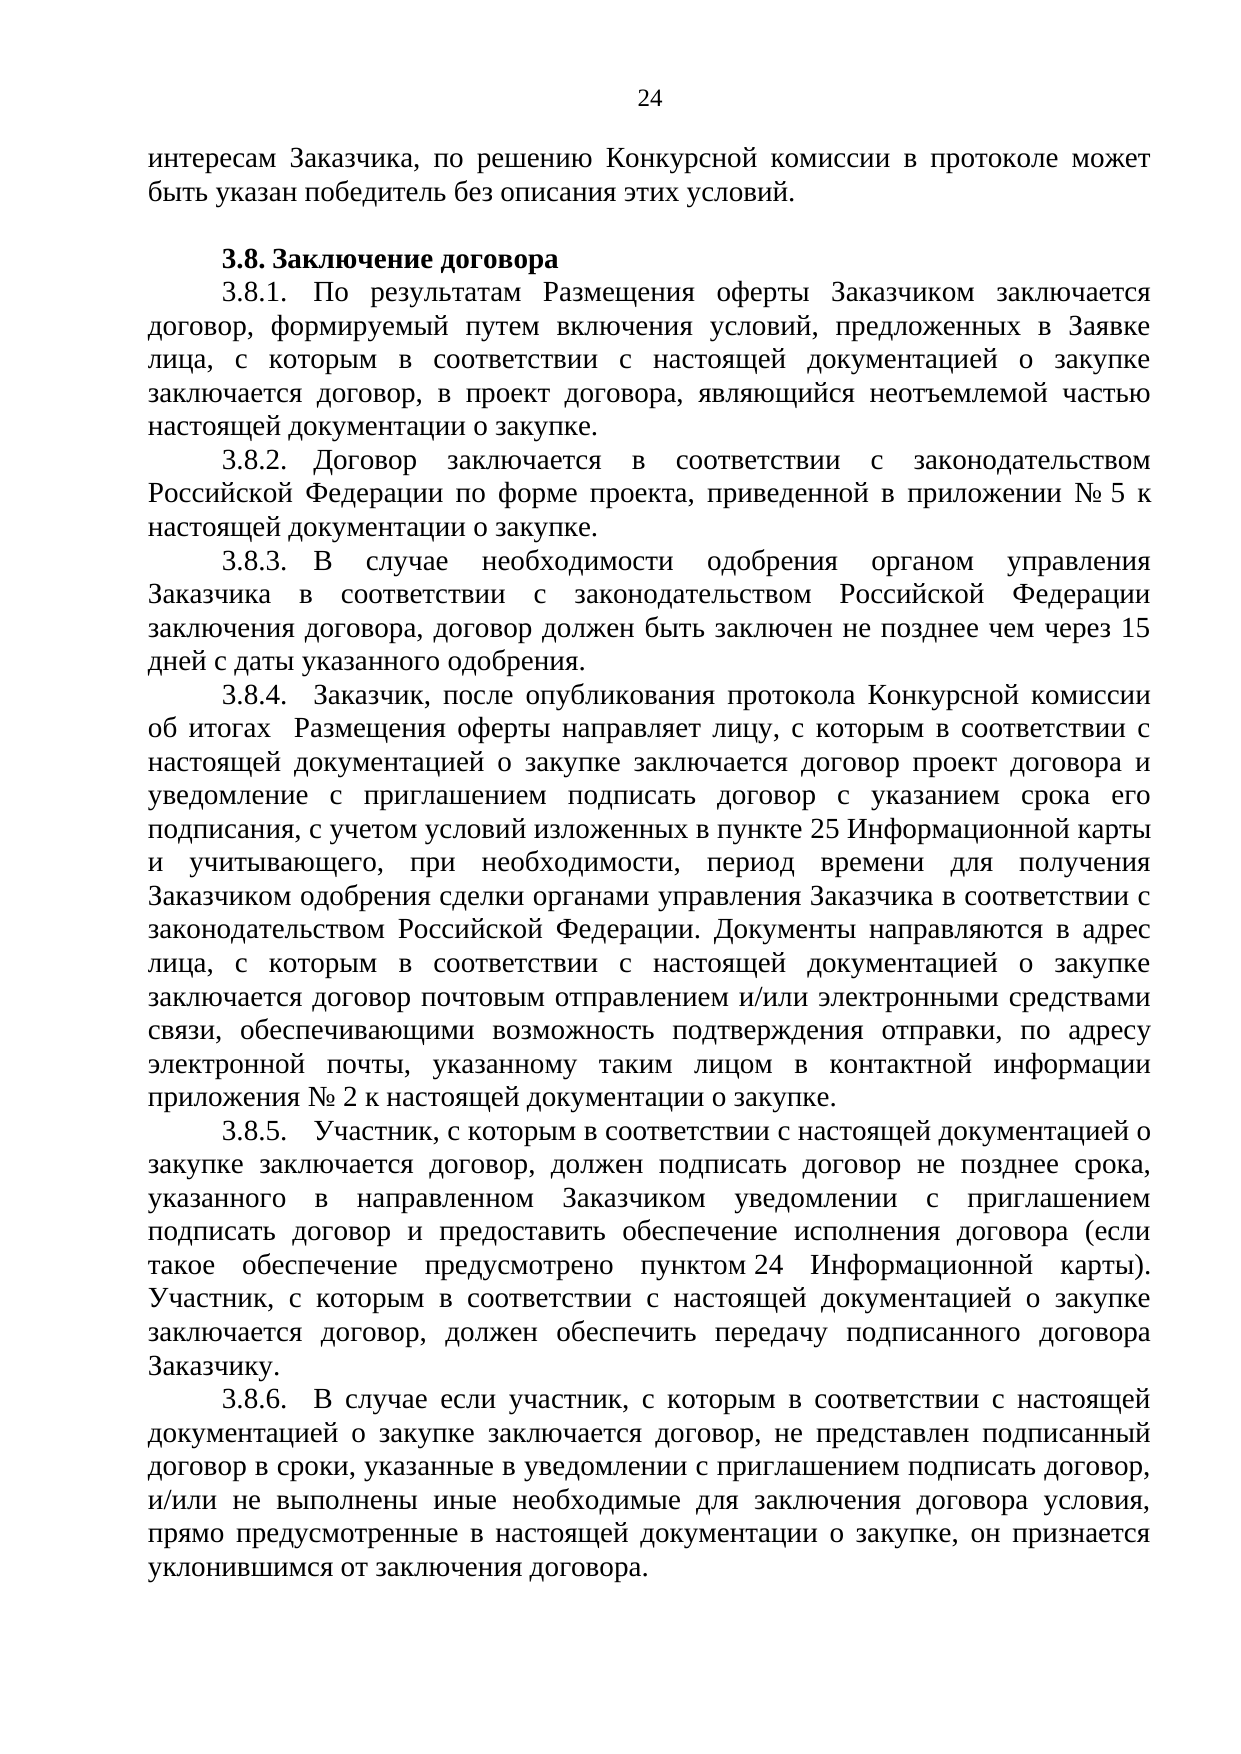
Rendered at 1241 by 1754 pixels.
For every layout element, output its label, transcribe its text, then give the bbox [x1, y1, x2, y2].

list В случае необходимости одобрения органом управления Заказчика в соответствии с законодательством Российской Федерации заключения договора, договор должен быть заключен не позднее чем через 15 дней с даты указанного одобрения. [148, 543, 1152, 677]
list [148, 140, 1152, 207]
list Заключение договора [148, 241, 1152, 274]
list Участник, с которым в соответствии с настоящей документацией о закупке заключается договор, должен подписать договор не позднее срока, указанного в направленном Заказчиком уведомлении с приглашением подписать договор и предоставить обеспечение исполнения договора (если такое обеспечение предусмотрено пунктом 24 Информационной карты). Участник, с которым в соответствии с настоящей документацией о закупке заключается договор, должен обеспечить передачу подписанного договора Заказчику. [148, 1113, 1152, 1381]
list Договор заключается в соответствии с законодательством Российской Федерации по форме проекта, приведенной в приложении № 5 к настоящей документации о закупке. [148, 442, 1152, 543]
list В случае если участник, с которым в соответствии с настоящей документацией о закупке заключается договор, не представлен подписанный договор в сроки, указанные в уведомлении с приглашением подписать договор, и/или не выполнены иные необходимые для заключения договора условия, прямо предусмотренные в настоящей документации о закупке, он признается уклонившимся от заключения договора. [148, 1381, 1152, 1582]
list Заказчик, после опубликования протокола Конкурсной комиссии об итогах Размещения оферты направляет лицу, с которым в соответствии с настоящей документацией о закупке заключается договор проект договора и уведомление с приглашением подписать договор с указанием срока его подписания, с учетом условий изложенных в пункте 25 Информационной карты и учитывающего, при необходимости, период времени для получения Заказчиком одобрения сделки органами управления Заказчика в соответствии с законодательством Российской Федерации. Документы направляются в адрес лица, с которым в соответствии с настоящей документацией о закупке заключается договор почтовым отправлением и/или электронными средствами связи, обеспечивающими возможность подтверждения отправки, по адресу электронной почты, указанному таким лицом в контактной информации приложения № 2 к настоящей документации о закупке. [148, 677, 1152, 1113]
list По результатам Размещения оферты Заказчиком заключается договор, формируемый путем включения условий, предложенных в Заявке лица, с которым в соответствии с настоящей документацией о закупке заключается договор, в проект договора, являющийся неотъемлемой частью настоящей документации о закупке. [148, 274, 1152, 442]
